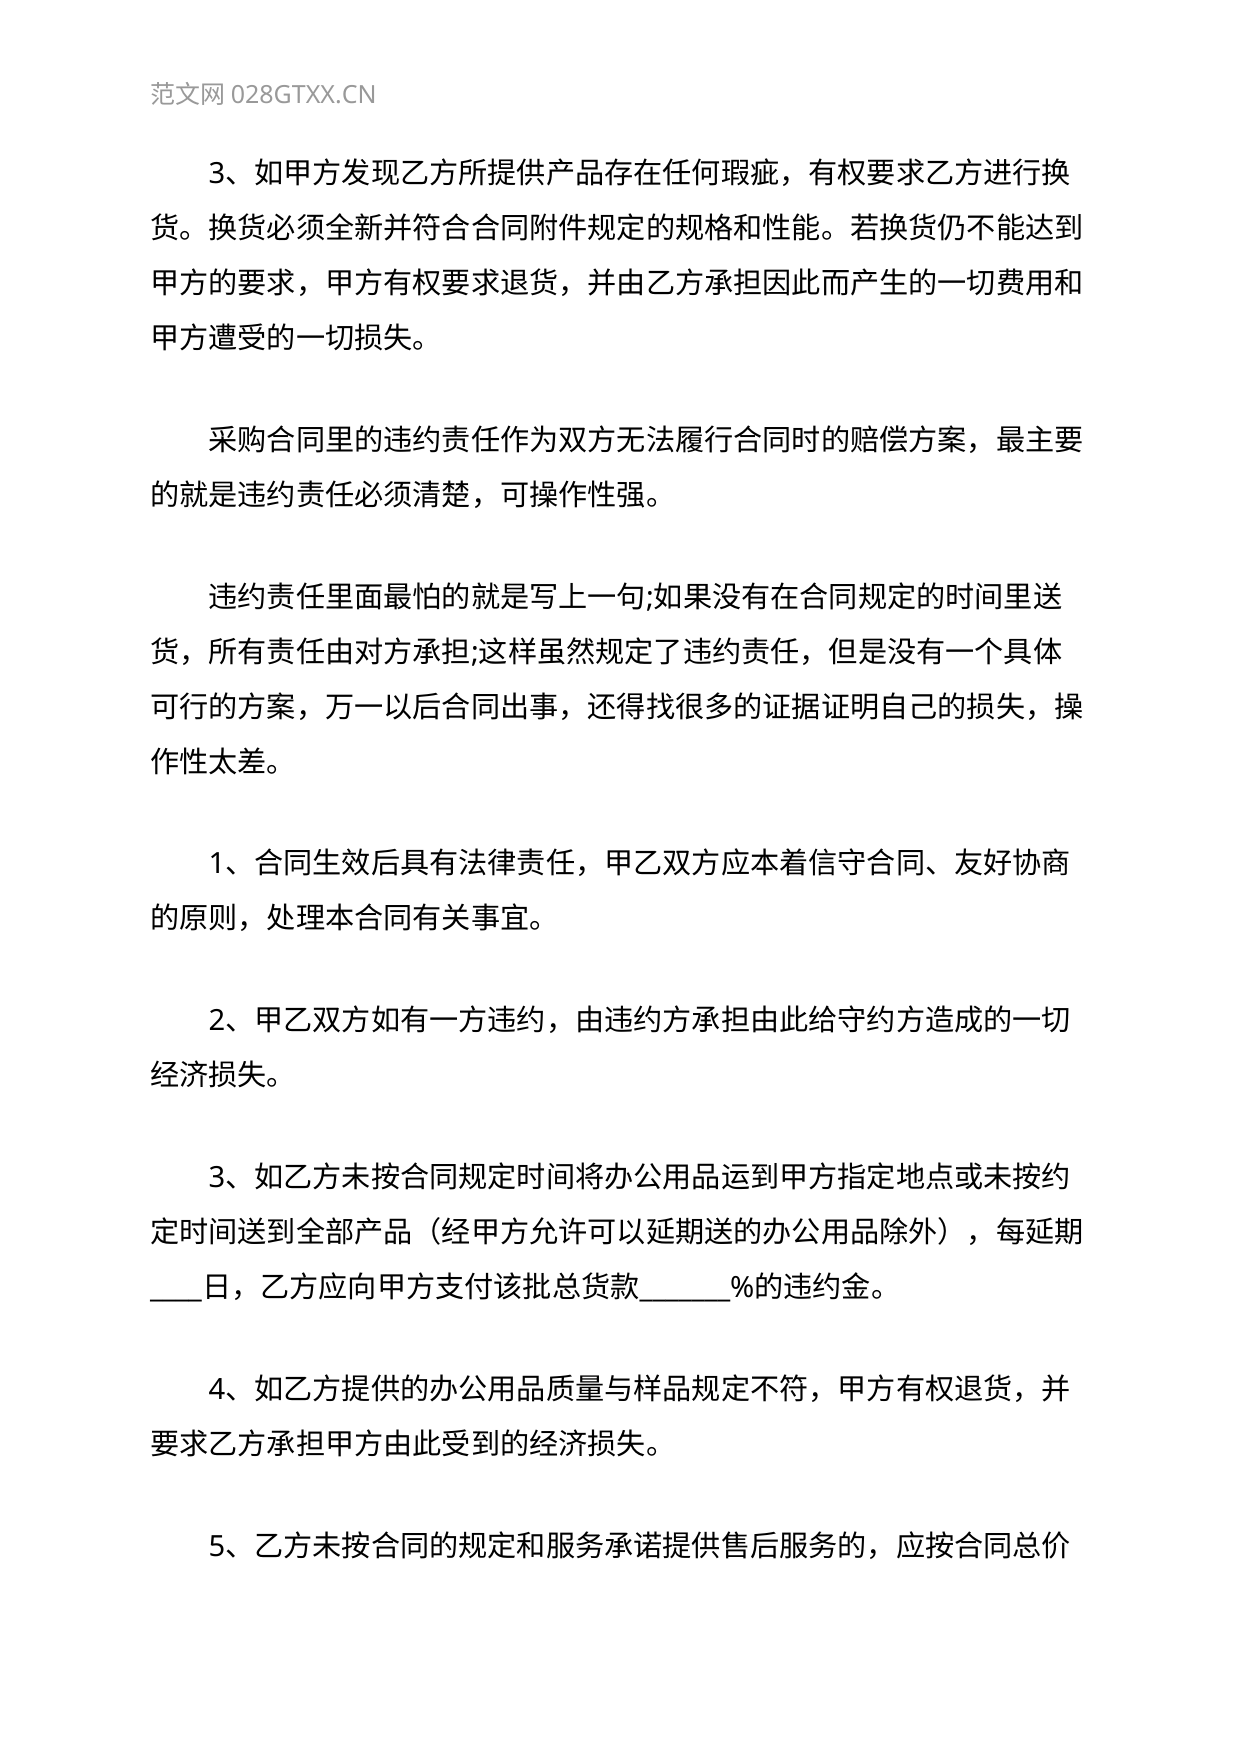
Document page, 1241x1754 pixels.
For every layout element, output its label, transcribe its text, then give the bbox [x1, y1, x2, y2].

text 违约责任里面最怕的就是写上一句;如果没有在合同规定的时间里送货，所有责任由对方承担;这样虽然规定了违约责任，但是没有一个具体可行的方案，万一以后合同出事，还得找很多的证据证明自己的损失，操作性太差。 [150, 573, 1090, 780]
text 采购合同里的违约责任作为双方无法履行合同时的赔偿方案，最主要的就是违约责任必须清楚，可操作性强。 [150, 417, 1090, 514]
text 3、如甲方发现乙方所提供产品存在任何瑕疵，有权要求乙方进行换货。换货必须全新并符合合同附件规定的规格和性能。若换货仍不能达到甲方的要求，甲方有权要求退货，并由乙方承担因此而产生的一切费用和甲方遭受的一切损失。 [150, 150, 1090, 357]
text 3、如乙方未按合同规定时间将办公用品运到甲方指定地点或未按约定时间送到全部产品（经甲方允许可以延期送的办公用品除外），每延期____日，乙方应向甲方支付该批总货款_______%的违约金。 [150, 1153, 1090, 1306]
text 2、甲乙双方如有一方违约，由违约方承担由此给守约方造成的一切经济损失。 [150, 997, 1090, 1094]
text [150, 1522, 1090, 1564]
text 4、如乙方提供的办公用品质量与样品规定不符，甲方有权退货，并要求乙方承担甲方由此受到的经济损失。 [150, 1365, 1090, 1463]
text 1、合同生效后具有法律责任，甲乙双方应本着信守合同、友好协商的原则，处理本合同有关事宜。 [150, 840, 1090, 937]
